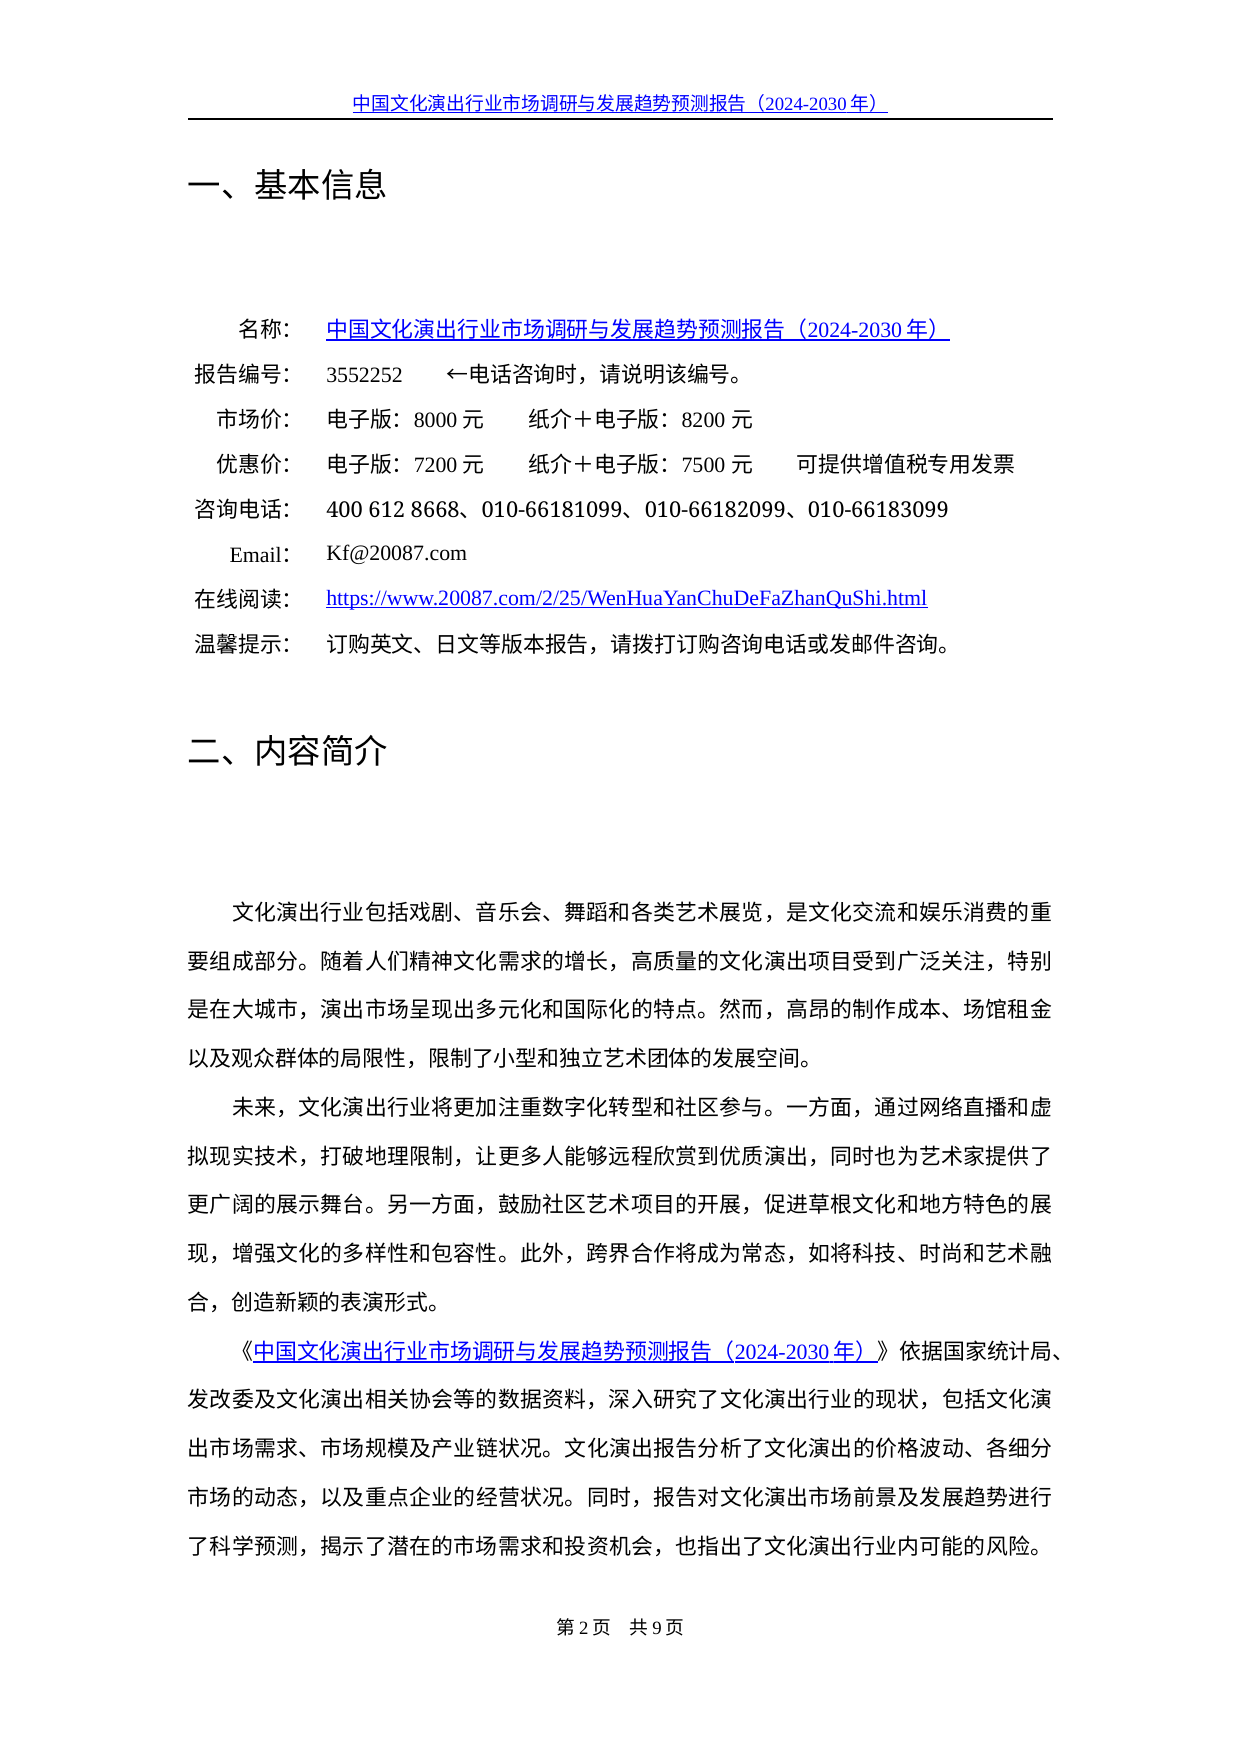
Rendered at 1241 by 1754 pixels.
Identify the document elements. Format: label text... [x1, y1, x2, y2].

table_cell [315, 582, 1073, 627]
table_cell 报告编号： [167, 357, 315, 402]
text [187, 894, 1053, 1561]
table_cell 在线阅读： [167, 582, 315, 627]
table_header 名称： [167, 312, 315, 357]
table_cell 市场价： [167, 402, 315, 447]
title 二、内容简介 [187, 717, 1053, 782]
table_cell 订购英文、日文等版本报告，请拨打订购咨询电话或发邮件咨询。 [315, 627, 1073, 672]
table_cell 优惠价： [167, 447, 315, 492]
table_cell 400 612 8668、010-66181099、010-66182099、010-66183099 [315, 492, 1073, 537]
table_cell 电子版：7200 元 纸介＋电子版：7500 元 可提供增值税专用发票 [315, 447, 1073, 492]
table_cell 3552252 ←电话咨询时，请说明该编号。 [315, 357, 1073, 402]
table_cell 电子版：8000 元 纸介＋电子版：8200 元 [315, 402, 1073, 447]
table_cell 咨询电话： [167, 492, 315, 537]
table_cell 温馨提示： [167, 627, 315, 672]
table_header 中国文化演出行业市场调研与发展趋势预测报告（2024-2030年） [315, 312, 1073, 357]
table_cell Email： [167, 537, 315, 582]
title 一、基本信息 [187, 150, 1053, 215]
table_cell Kf@20087.com [315, 537, 1073, 582]
